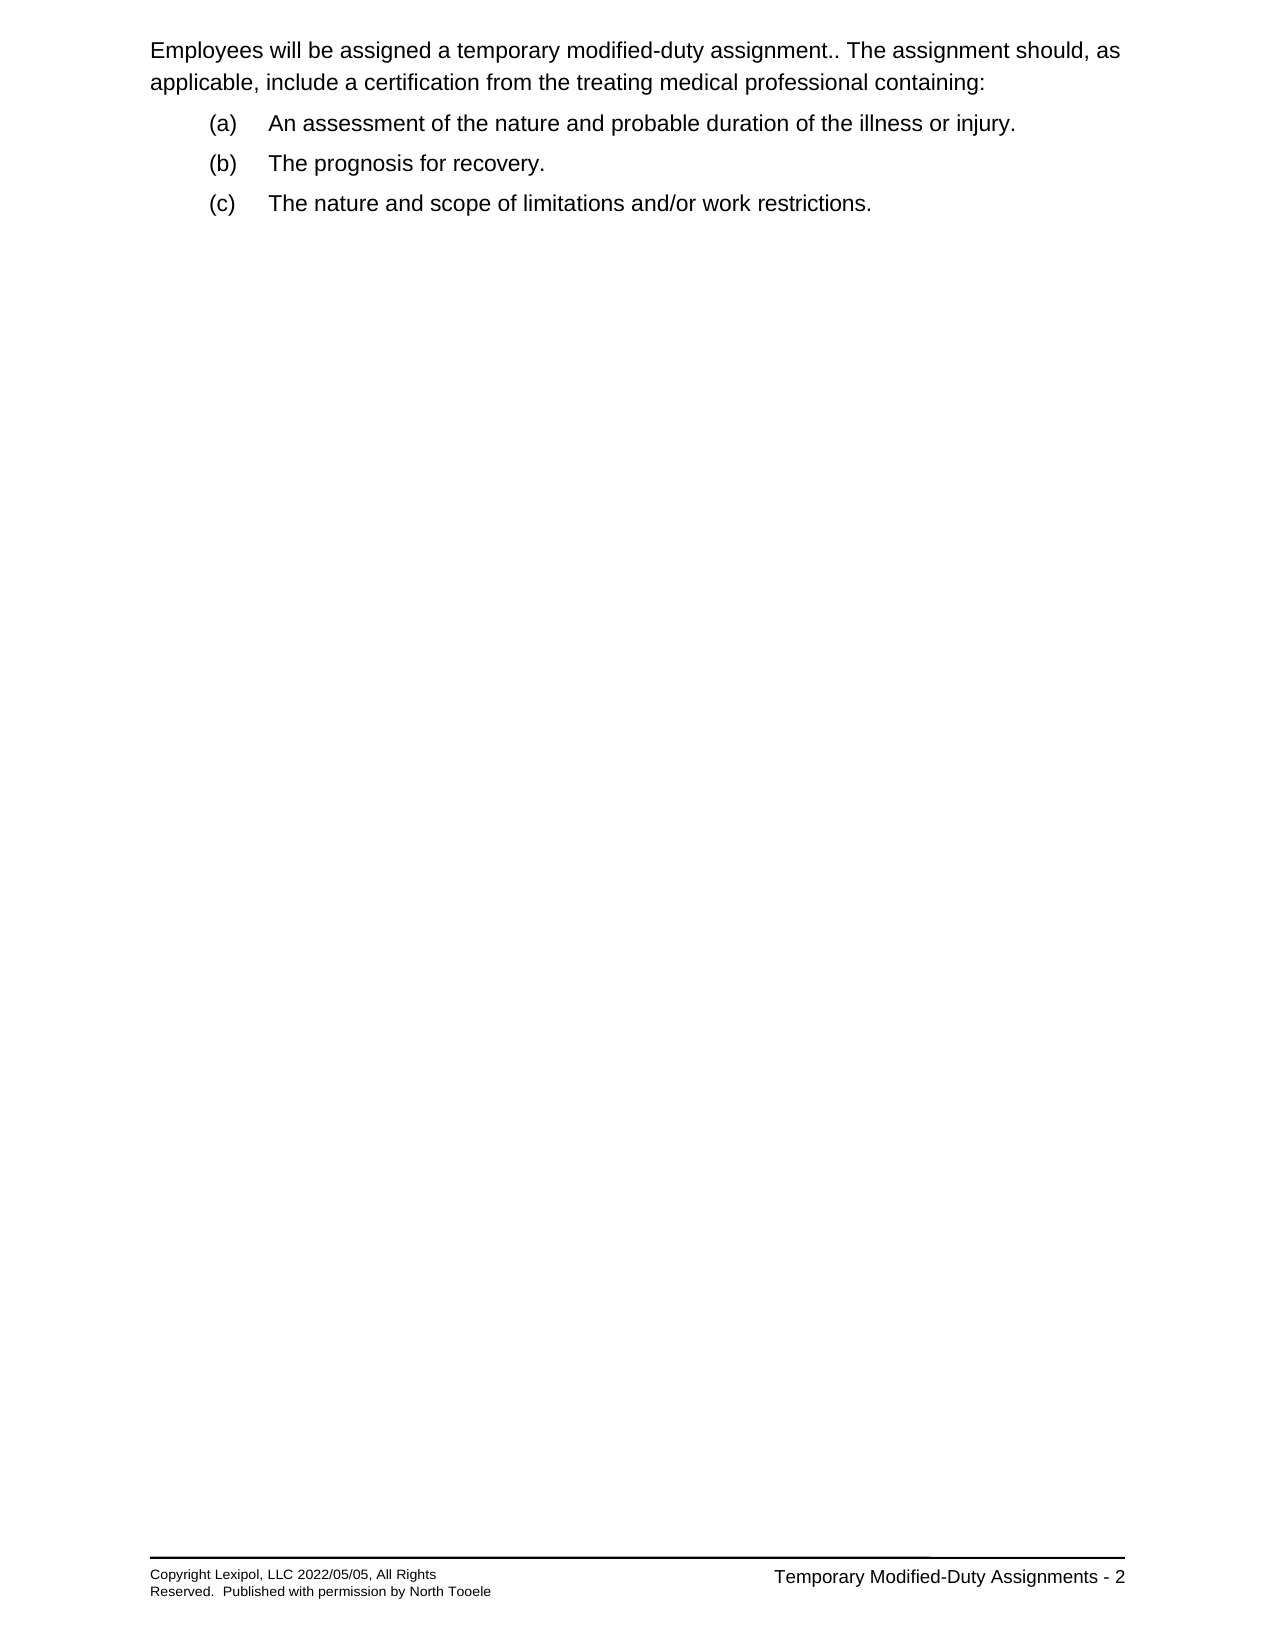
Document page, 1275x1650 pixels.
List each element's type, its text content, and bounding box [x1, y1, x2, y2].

list The nature and scope of limitations and/or work restrictions. [209, 190, 1137, 216]
list An assessment of the nature and probable duration of the illness or injury. [209, 110, 1137, 136]
text Employees will be assigned a temporary modified-duty assignment.. The assignment should, as applicable, include a certification from the treating medical professional containing: [150, 37, 1137, 95]
list The prognosis for recovery. [209, 150, 1137, 176]
